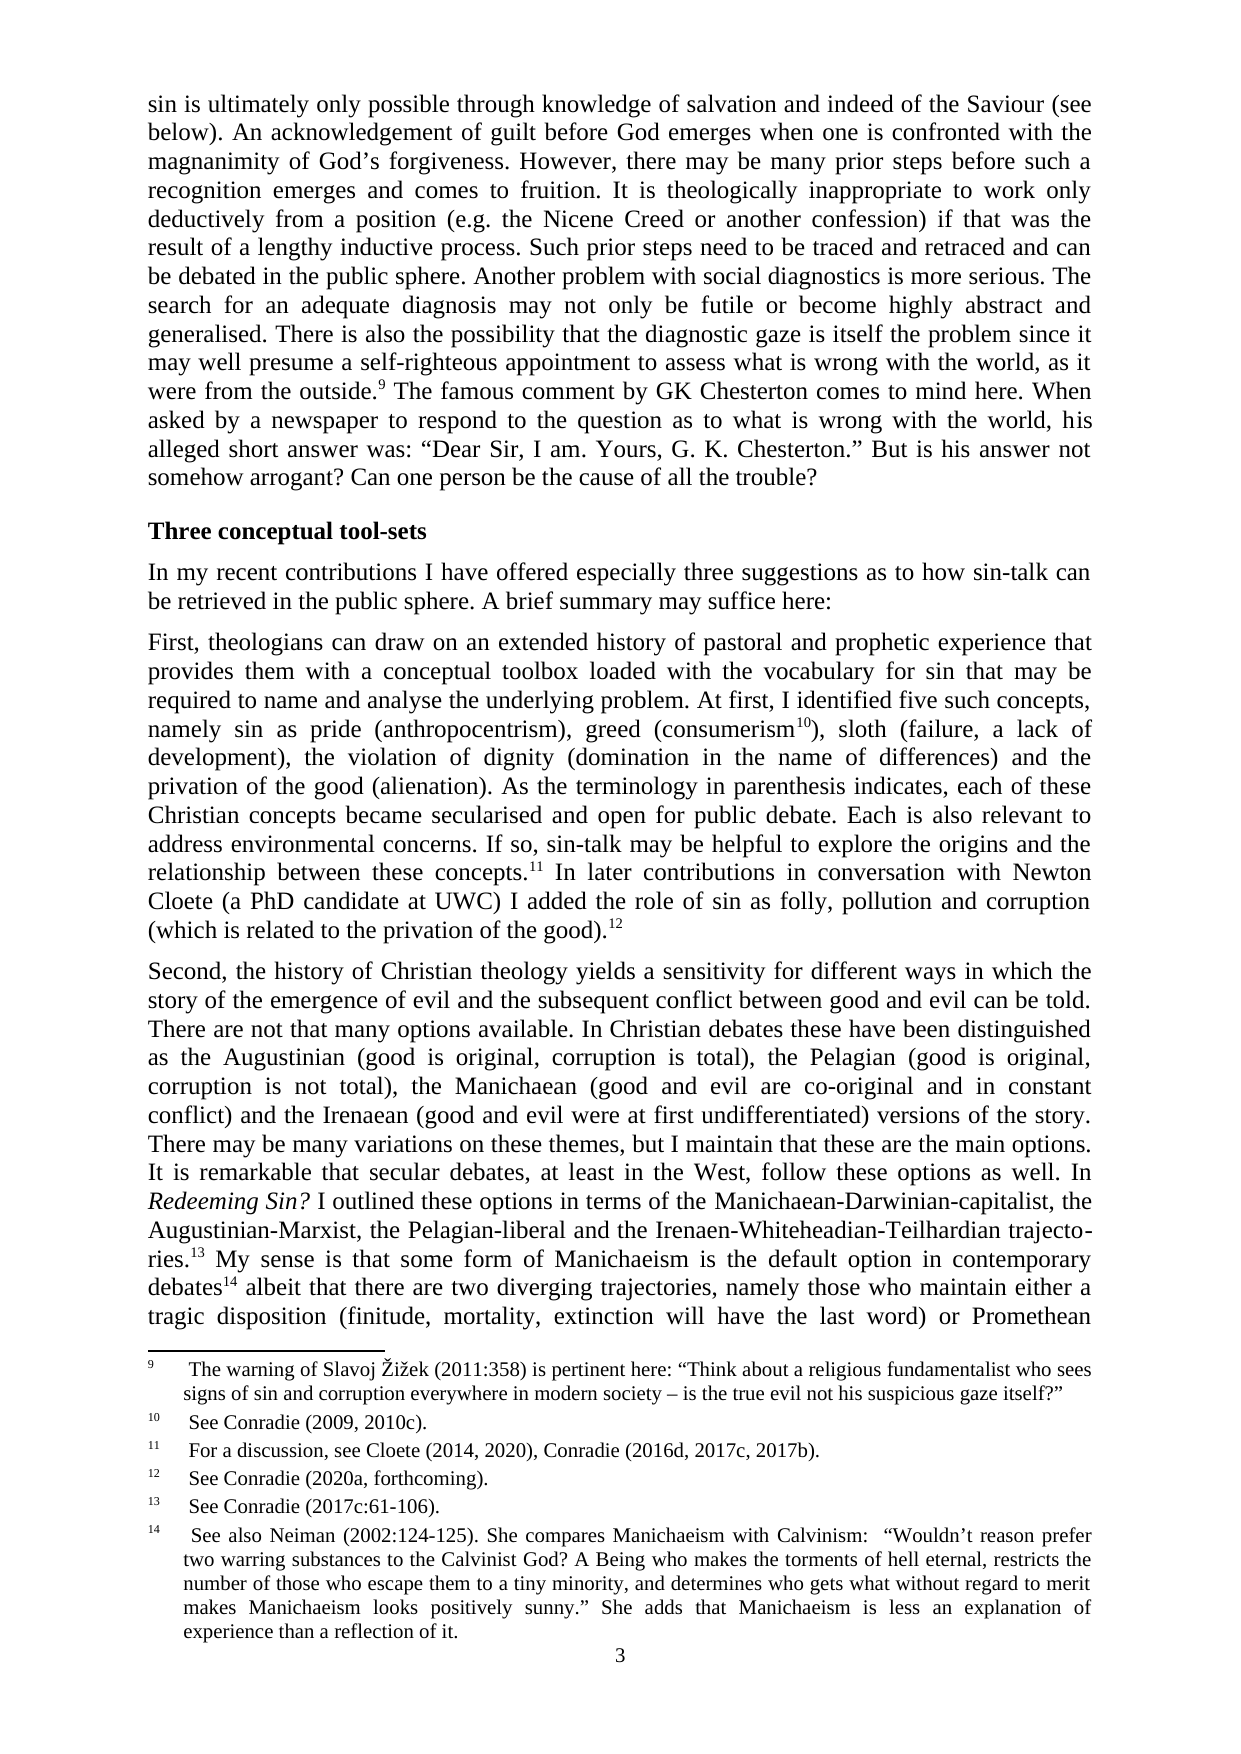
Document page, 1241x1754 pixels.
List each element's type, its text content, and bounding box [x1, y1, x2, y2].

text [148, 956, 1092, 1330]
text In my recent contributions I have offered especially three suggestions as to how sin-talk can be retrieved in the public sphere. A brief summary may suffice here: [148, 557, 1092, 615]
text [148, 89, 1092, 491]
subtitle Three conceptual tool-sets [148, 516, 1092, 545]
text First, theologians can draw on an extended history of pastoral and prophetic experience that provides them with a conceptual toolbox loaded with the vocabulary for sin that may be required to name and analyse the underlying problem. At first, I identified five such concepts, namely sin as pride (anthropocentrism), greed (consumerism), sloth (failure, a lack of development), the violation of dignity (domination in the name of differences) and the privation of the good (alienation). As the terminology in parenthesis indicates, each of these Christian concepts became secularised and open for public debate. Each is also relevant to address environmental concerns. If so, sin-talk may be helpful to explore the origins and the relationship between these concepts. In later contributions in conversation with Newton Cloete (a PhD candidate at UWC) I added the role of sin as folly, pollution and corruption (which is related to the privation of the good). [148, 627, 1092, 944]
